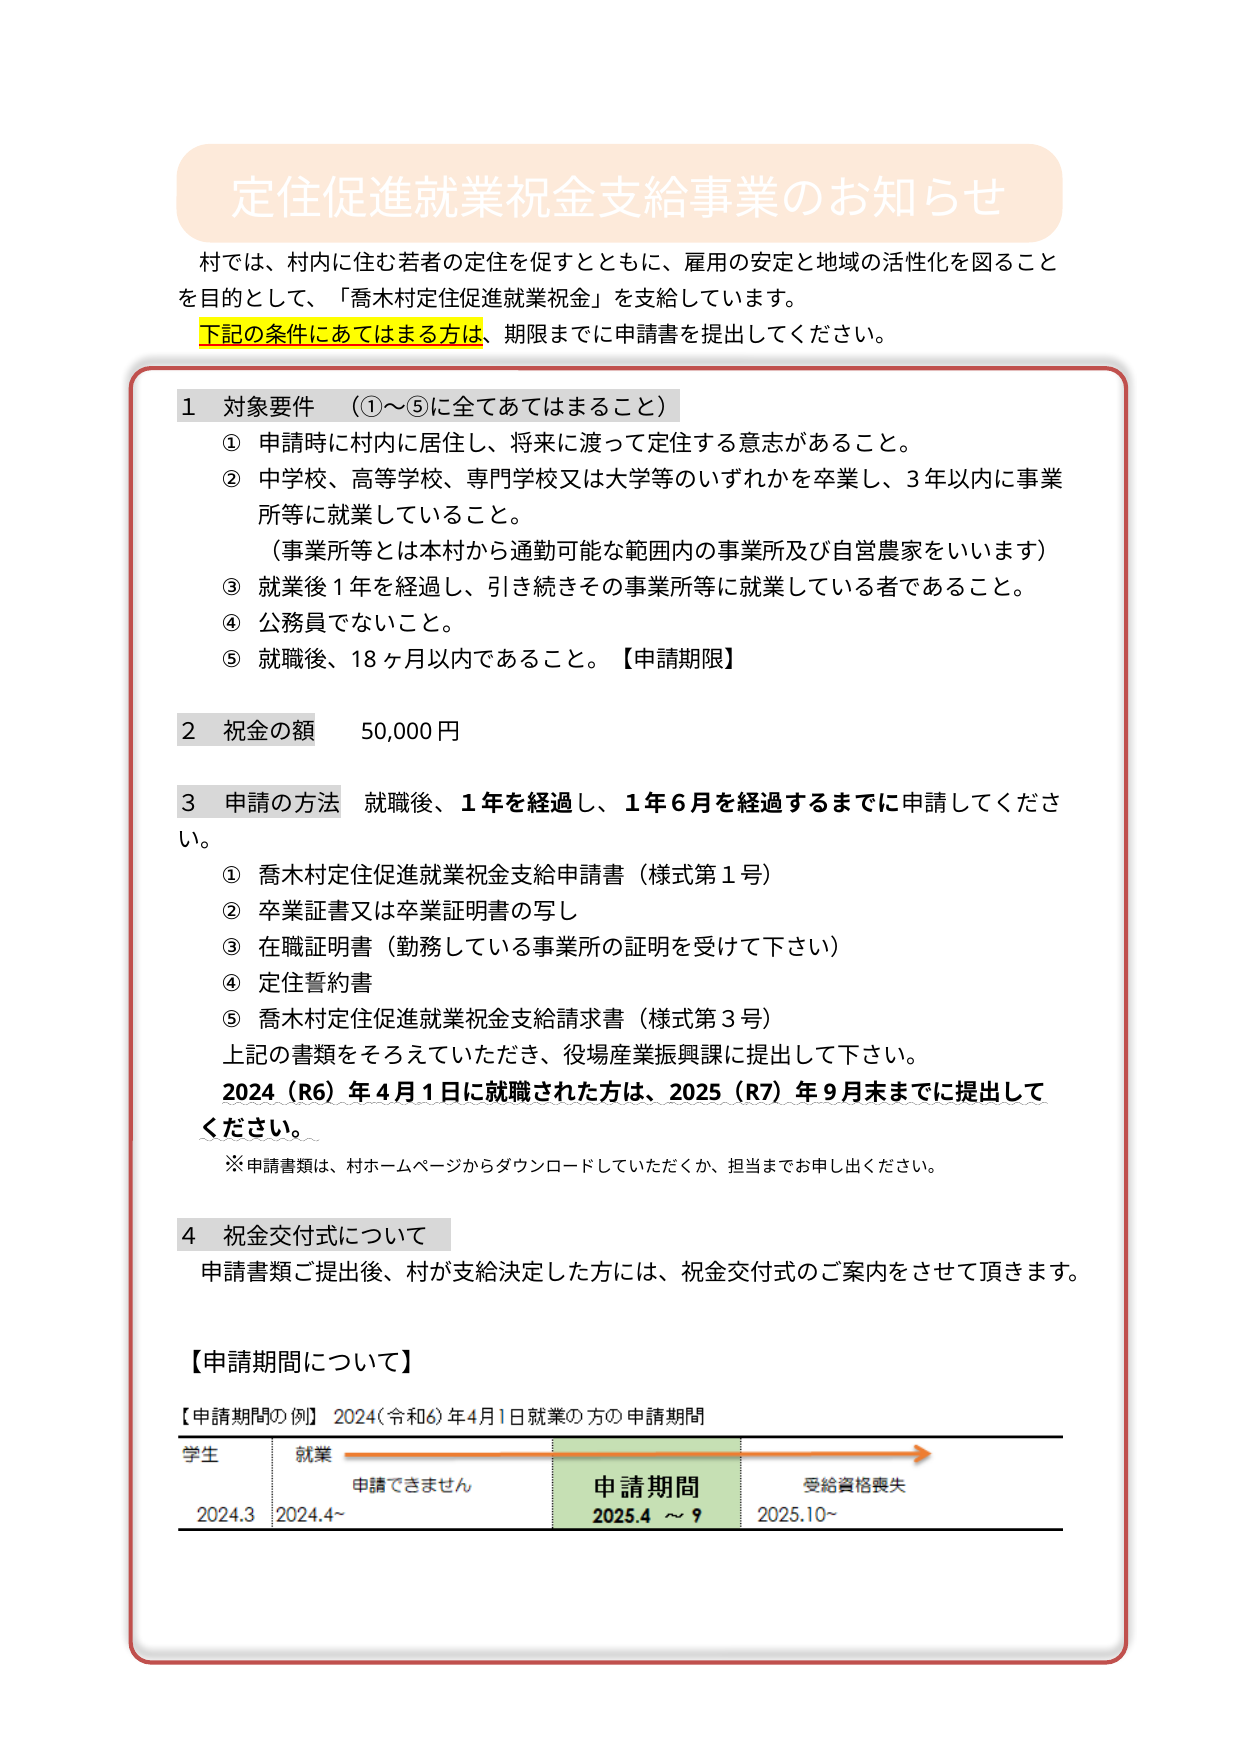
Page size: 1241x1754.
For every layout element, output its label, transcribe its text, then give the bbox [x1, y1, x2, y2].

text 上記の書類をそろえていただき、役場産業振興課に提出して下さい。 [199, 1036, 1063, 1072]
list 在職証明書（勤務している事業所の証明を受けて下さい） [221, 928, 1063, 964]
list 喬木村定住促進就業祝金支給請求書（様式第３号） [221, 1000, 1063, 1036]
list 就業後1年を経過し、引き続きその事業所等に就業している者であること。 [221, 567, 1063, 603]
text 村では、村内に住む若者の定住を促すとともに、雇用の安定と地域の活性化を図ることを目的として、「喬木村定住促進就業祝金」を支給しています。 [177, 243, 1063, 315]
text 下記の条件にあてはまる方は、期限までに申請書を提出してください。 [177, 315, 1063, 351]
text ※申請書類は、村ホームページからダウンロードしていただくか、担当までお申し出ください。 [177, 1144, 1063, 1180]
text １ 対象要件 （①～⑤に全てあてはまること） [177, 387, 1063, 423]
list （事業所等とは本村から通勤可能な範囲内の事業所及び自営農家をいいます） [258, 531, 1063, 567]
list 喬木村定住促進就業祝金支給申請書（様式第１号） [221, 856, 1063, 892]
list 申請時に村内に居住し、将来に渡って定住する意志があること。 [221, 423, 1063, 459]
list 定住誓約書 [221, 964, 1063, 1000]
list 卒業証書又は卒業証明書の写し [221, 892, 1063, 928]
text 2024（R6）年4月1日に就職された方は、2025（R7）年9月末までに提出してください。 [199, 1072, 1048, 1144]
text 申請書類ご提出後、村が支給決定した方には、祝金交付式のご案内をさせて頂きます。 [177, 1252, 1092, 1288]
list 就職後、18ヶ月以内であること。【申請期限】 [221, 639, 1063, 676]
picture [177, 1396, 1063, 1531]
text ４ 祝金交付式について [177, 1216, 1063, 1252]
text ３ 申請の方法 就職後、１年を経過し、１年６月を経過するまでに申請してください。 [177, 784, 1063, 856]
text 【申請期間について】 [177, 1324, 1063, 1396]
text ２ 祝金の額 50,000円 [177, 712, 1063, 748]
list 中学校、高等学校、専門学校又は大学等のいずれかを卒業し、3年以内に事業 所等に就業していること。 [221, 459, 1063, 531]
list 公務員でないこと。 [221, 603, 1063, 639]
